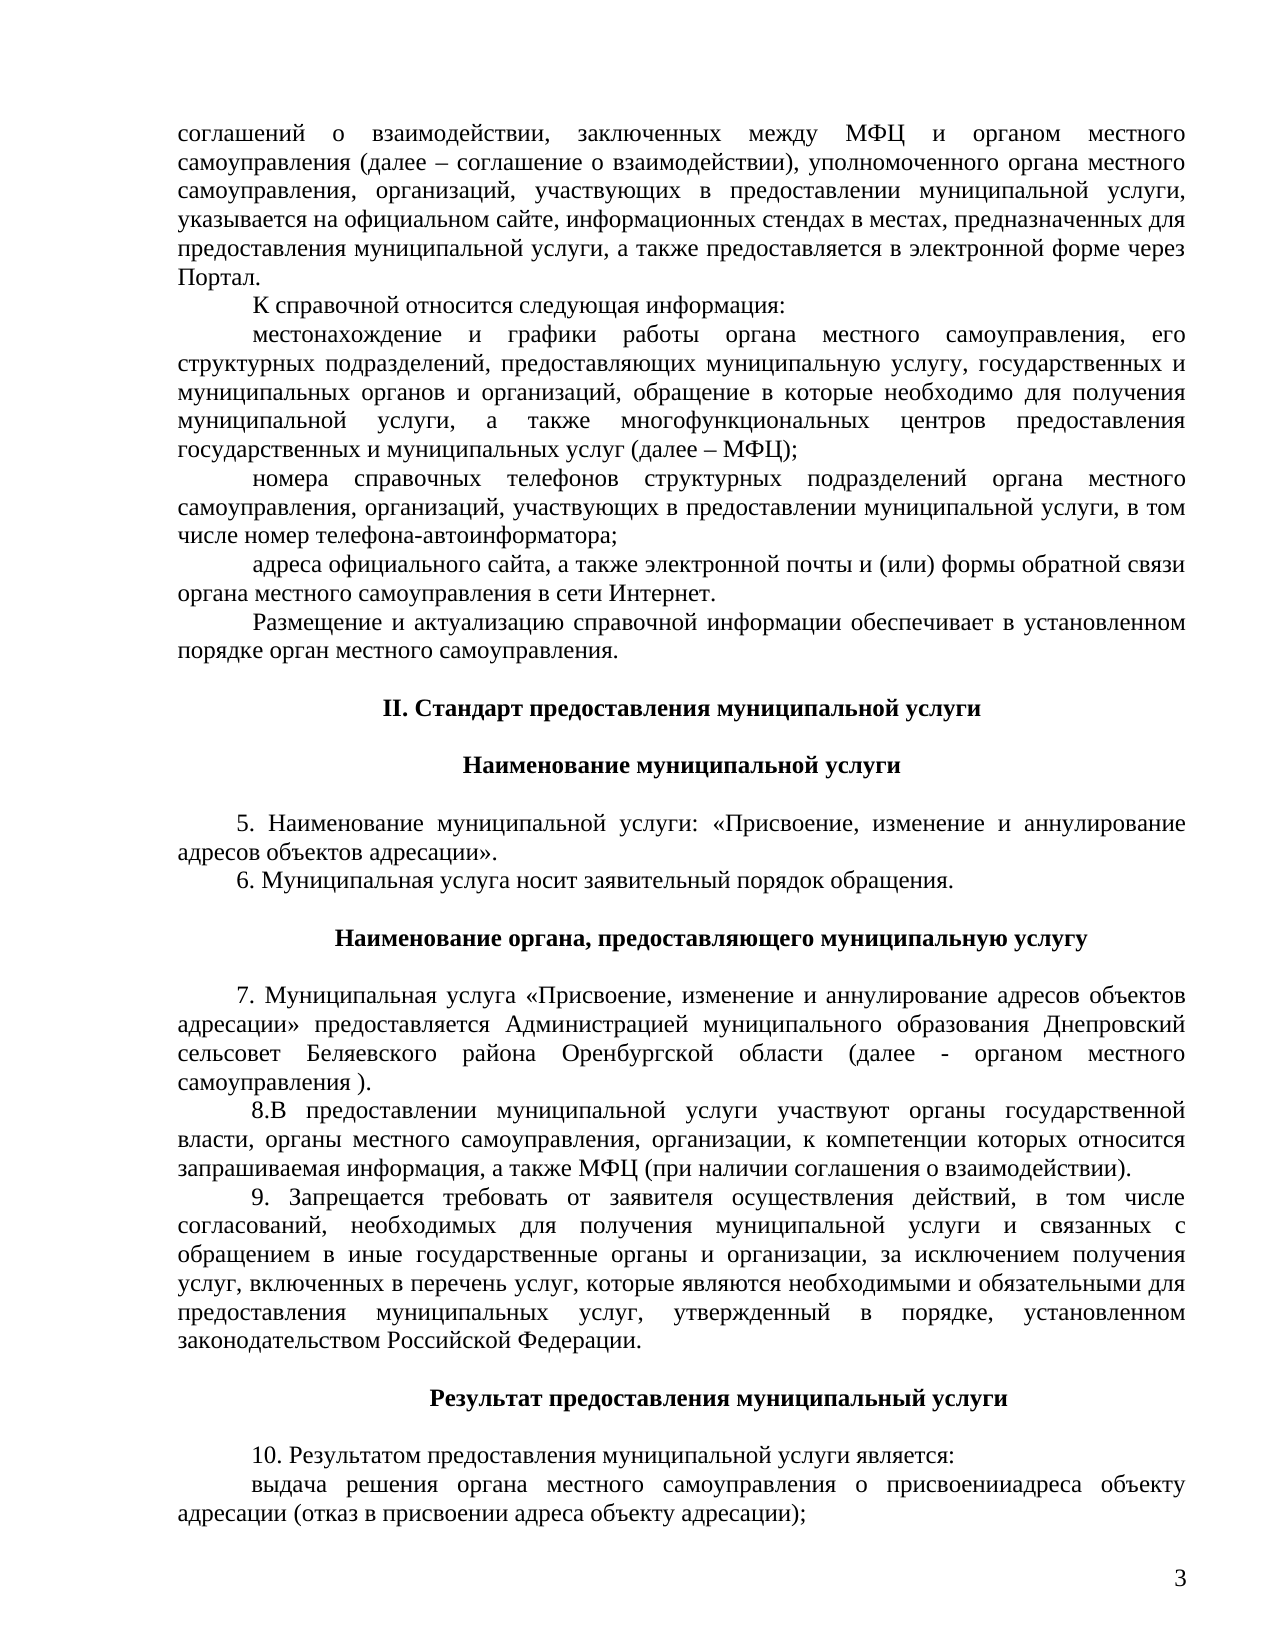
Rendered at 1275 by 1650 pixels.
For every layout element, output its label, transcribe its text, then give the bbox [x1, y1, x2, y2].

text 5. Наименование муниципальной услуги: «Присвоение, изменение и аннулирование адресов объектов адресации». [177, 808, 1186, 866]
text 7. Муниципальная услуга «Присвоение, изменение и аннулирование адресов объектов адресации» предоставляется Администрацией муниципального образования Днепровский сельсовет Беляевского района Оренбургской области (далее - органом местного самоуправления ). [177, 981, 1186, 1096]
text 8.В предоставлении муниципальной услуги участвуют органы государственной власти, органы местного самоуправления, организации, к компетенции которых относится запрашиваемая информация, а также МФЦ (при наличии соглашения о взаимодействии). [177, 1096, 1186, 1182]
text выдача решения органа местного самоуправления о присвоенииадреса объекту адресации (отказ в присвоении адреса объекту адресации); [177, 1469, 1186, 1527]
text местонахождение и графики работы органа местного самоуправления, его структурных подразделений, предоставляющих муниципальную услугу, государственных и муниципальных органов и организаций, обращение в которые необходимо для получения муниципальной услуги, а также многофункциональных центров предоставления государственных и муниципальных услуг (далее – МФЦ); [177, 319, 1186, 463]
text II. Стандарт предоставления муниципальной услуги [177, 693, 1186, 722]
text К справочной относится следующая информация: [177, 291, 1186, 319]
text Наименование органа, предоставляющего муниципальную услугу [177, 923, 1186, 952]
text Результат предоставления муниципальный услуги [177, 1383, 1186, 1412]
text 6. Муниципальная услуга носит заявительный порядок обращения. [177, 866, 1186, 894]
text номера справочных телефонов структурных подразделений органа местного самоуправления, организаций, участвующих в предоставлении муниципальной услуги, в том числе номер телефона-автоинформатора; [177, 463, 1186, 549]
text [177, 118, 1186, 291]
text адреса официального сайта, а также электронной почты и (или) формы обратной связи органа местного самоуправления в сети Интернет. [177, 549, 1186, 607]
text 9. Запрещается требовать от заявителя осуществления действий, в том числе согласований, необходимых для получения муниципальной услуги и связанных с обращением в иные государственные органы и организации, за исключением получения услуг, включенных в перечень услуг, которые являются необходимыми и обязательными для предоставления муниципальных услуг, утвержденный в порядке, установленном законодательством Российской Федерации. [177, 1182, 1186, 1354]
text Размещение и актуализацию справочной информации обеспечивает в установленном порядке орган местного самоуправления. [177, 607, 1186, 664]
text Наименование муниципальной услуги [177, 751, 1186, 779]
text 10. Результатом предоставления муниципальной услуги является: [177, 1441, 1186, 1469]
